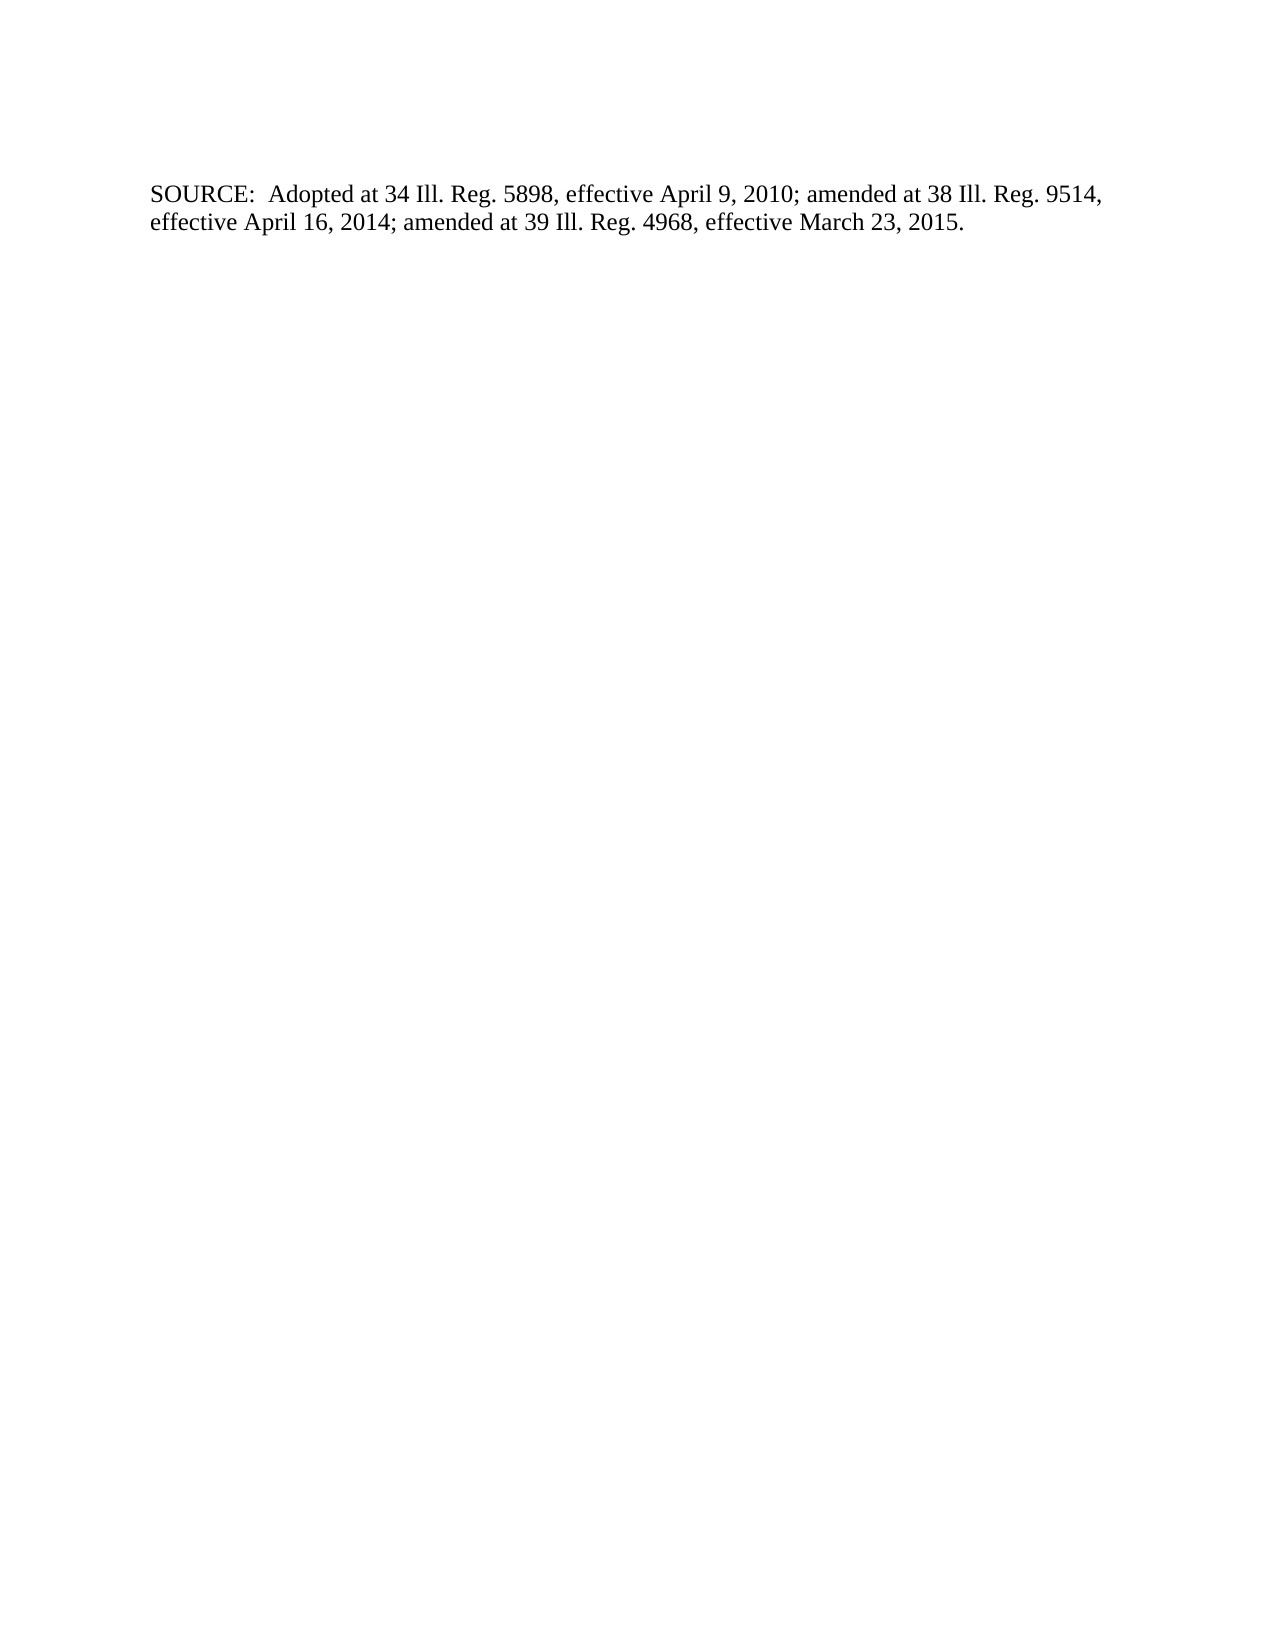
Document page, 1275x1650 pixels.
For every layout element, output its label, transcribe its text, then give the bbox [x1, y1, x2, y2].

text SOURCE: Adopted at 34 Ill. Reg. 5898, effective April 9, 2010; amended at 38 Ill. Reg. 9514, effective April 16, 2014; amended at 39 Ill. Reg. 4968, effective March 23, 2015. [150, 179, 1125, 236]
